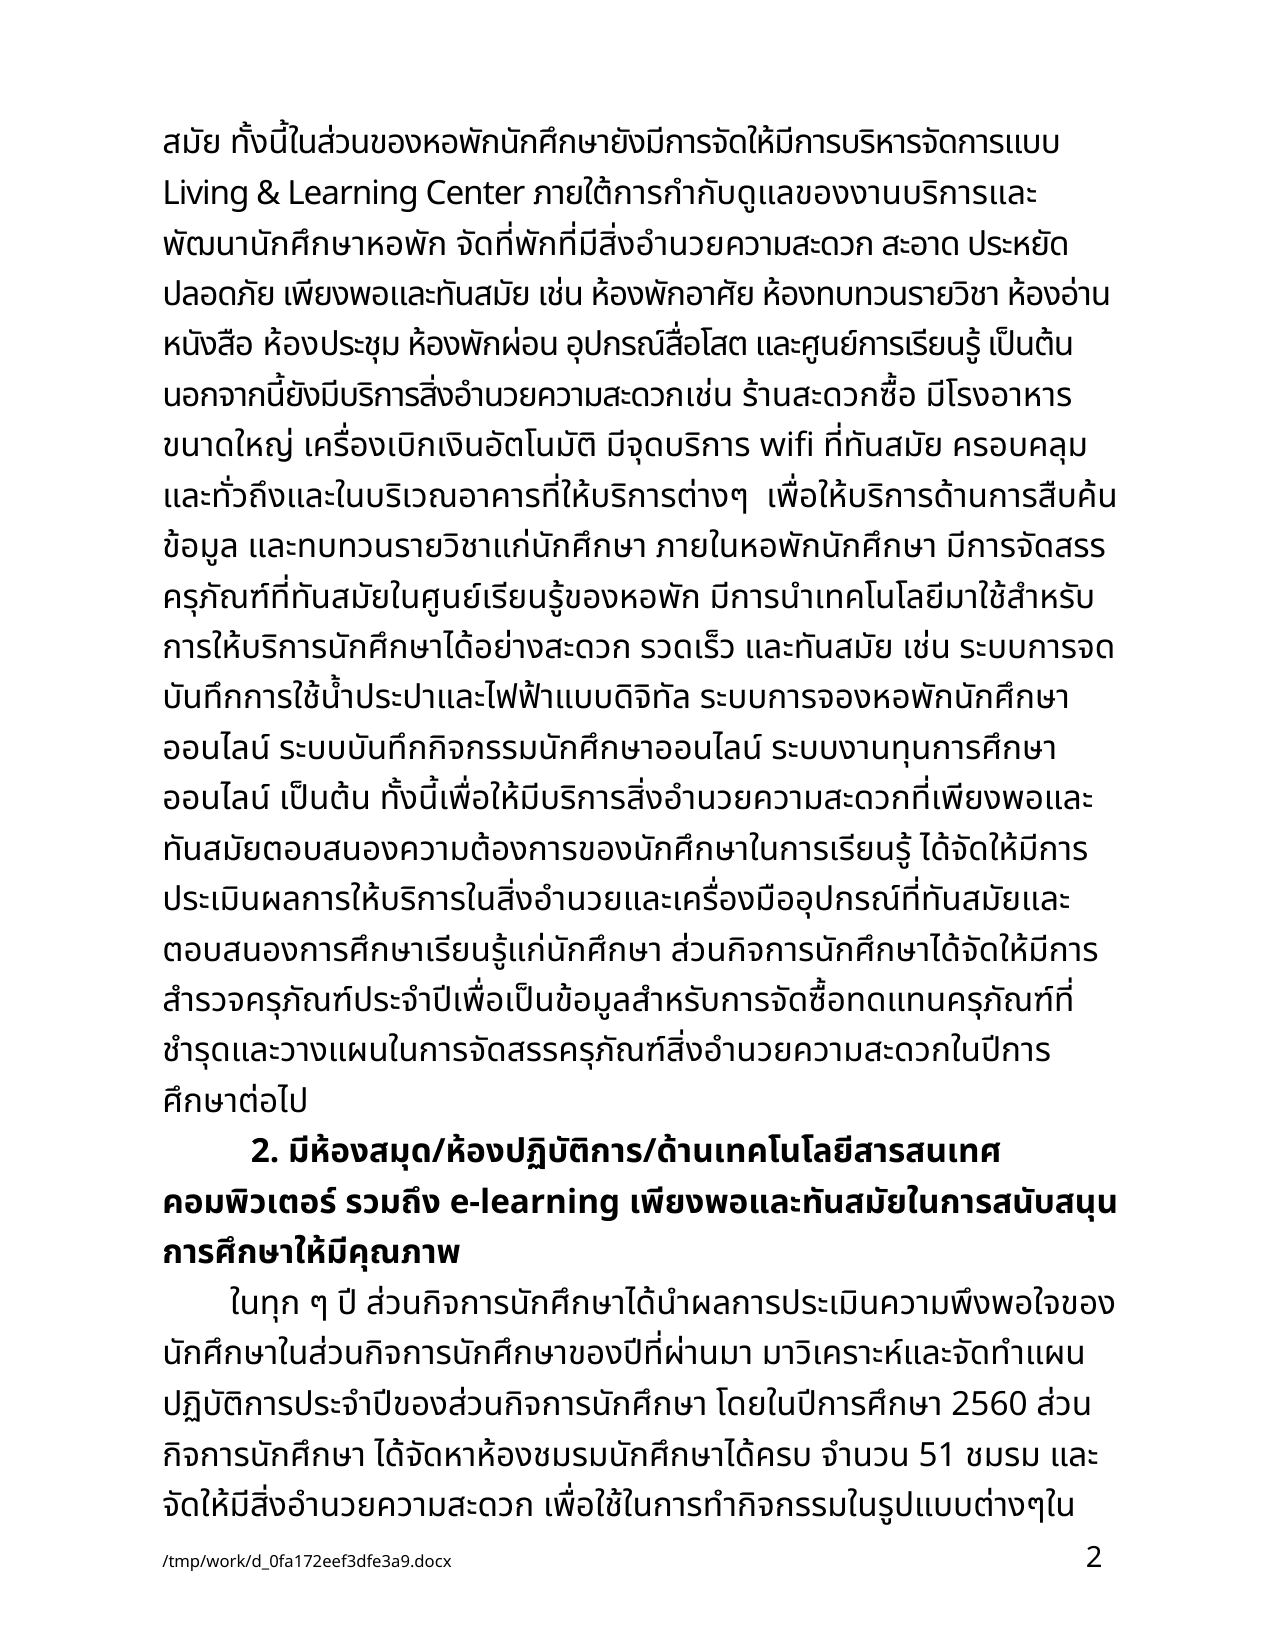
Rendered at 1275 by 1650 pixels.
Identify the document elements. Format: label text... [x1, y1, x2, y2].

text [162, 118, 1122, 1178]
text 2. มีห้องสมุด/ห้องปฏิบัติการ/ด้านเทคโนโลยีสารสนเทศ คอมพิวเตอร์ รวมถึง e-learning เพียงพอและทันสมัยในการสนับสนุนการศึกษาให้มีคุณภาพ [162, 1178, 1122, 1329]
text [162, 1329, 1122, 1481]
